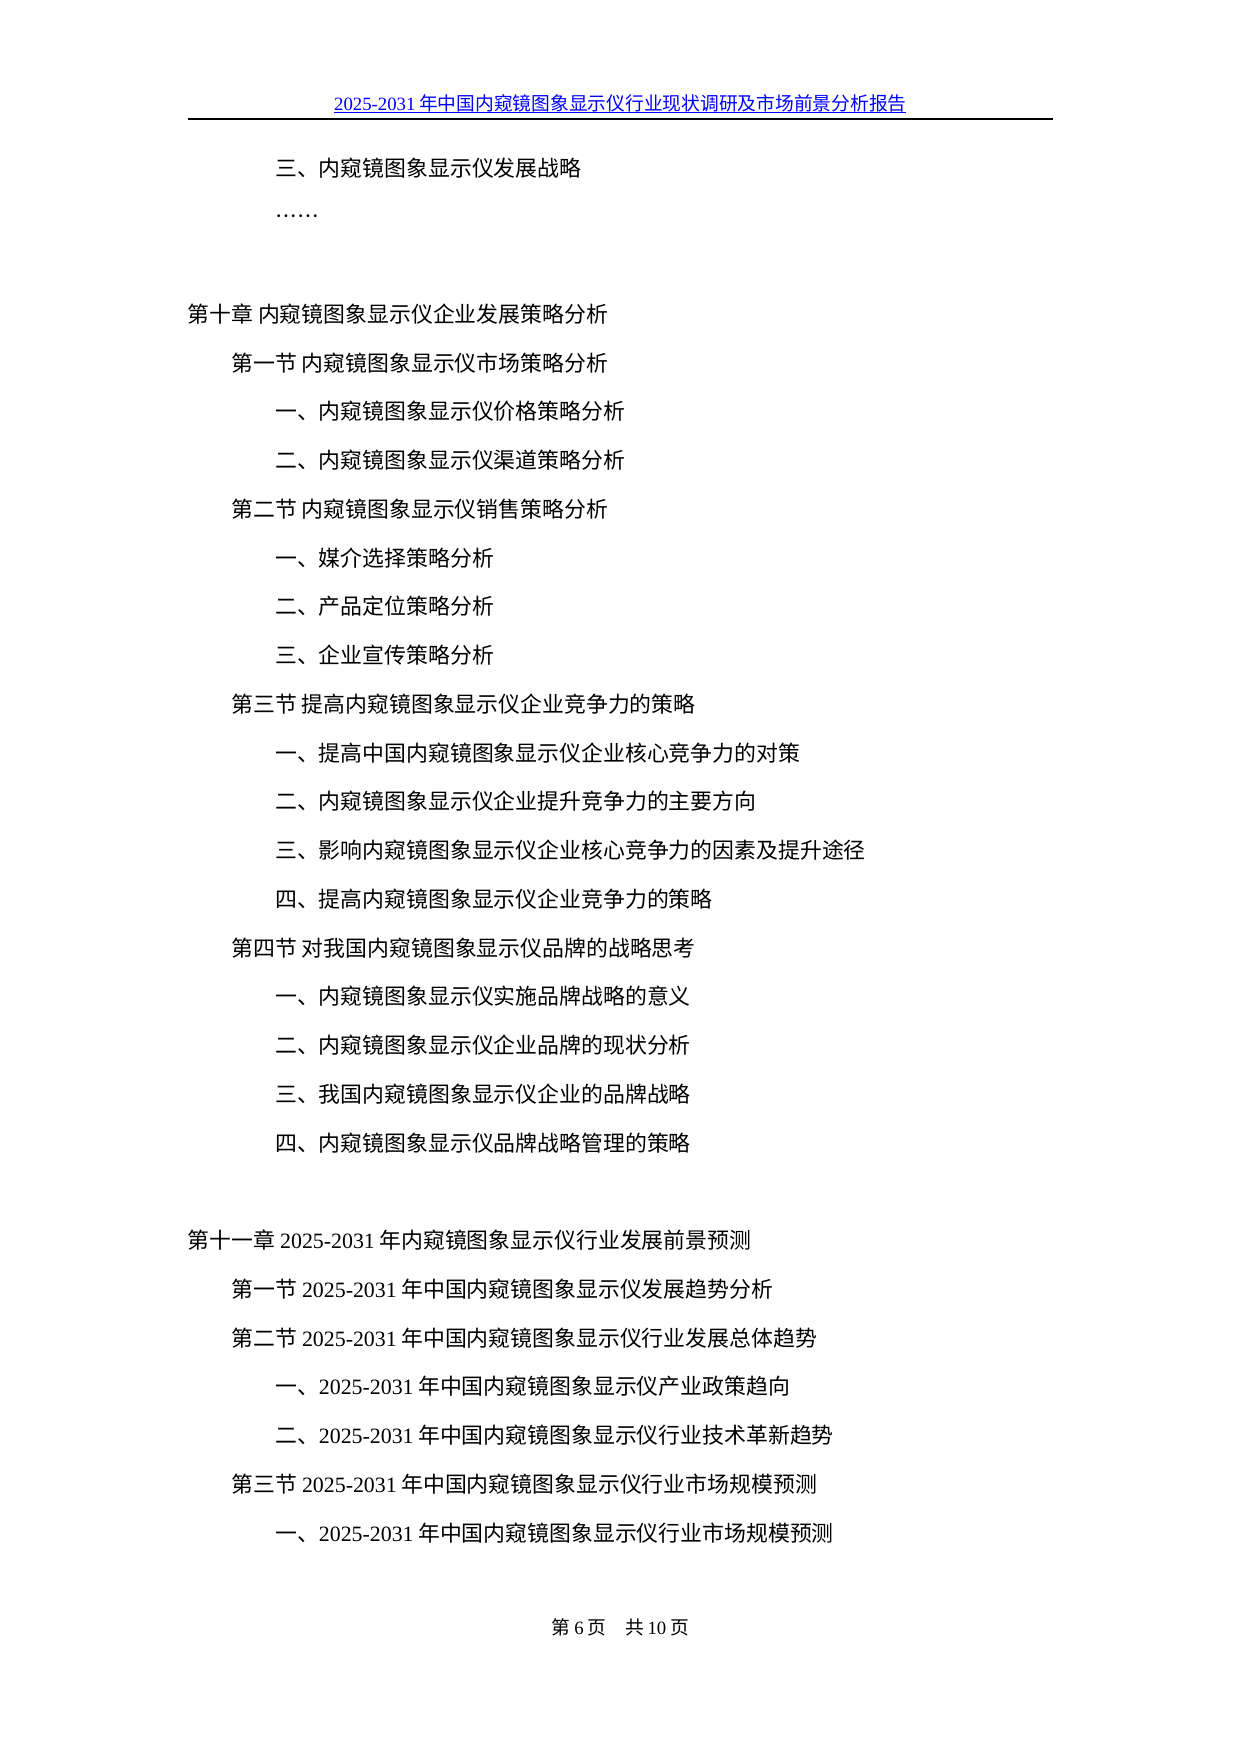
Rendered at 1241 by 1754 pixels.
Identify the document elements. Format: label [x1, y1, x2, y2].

text [187, 150, 1053, 1548]
